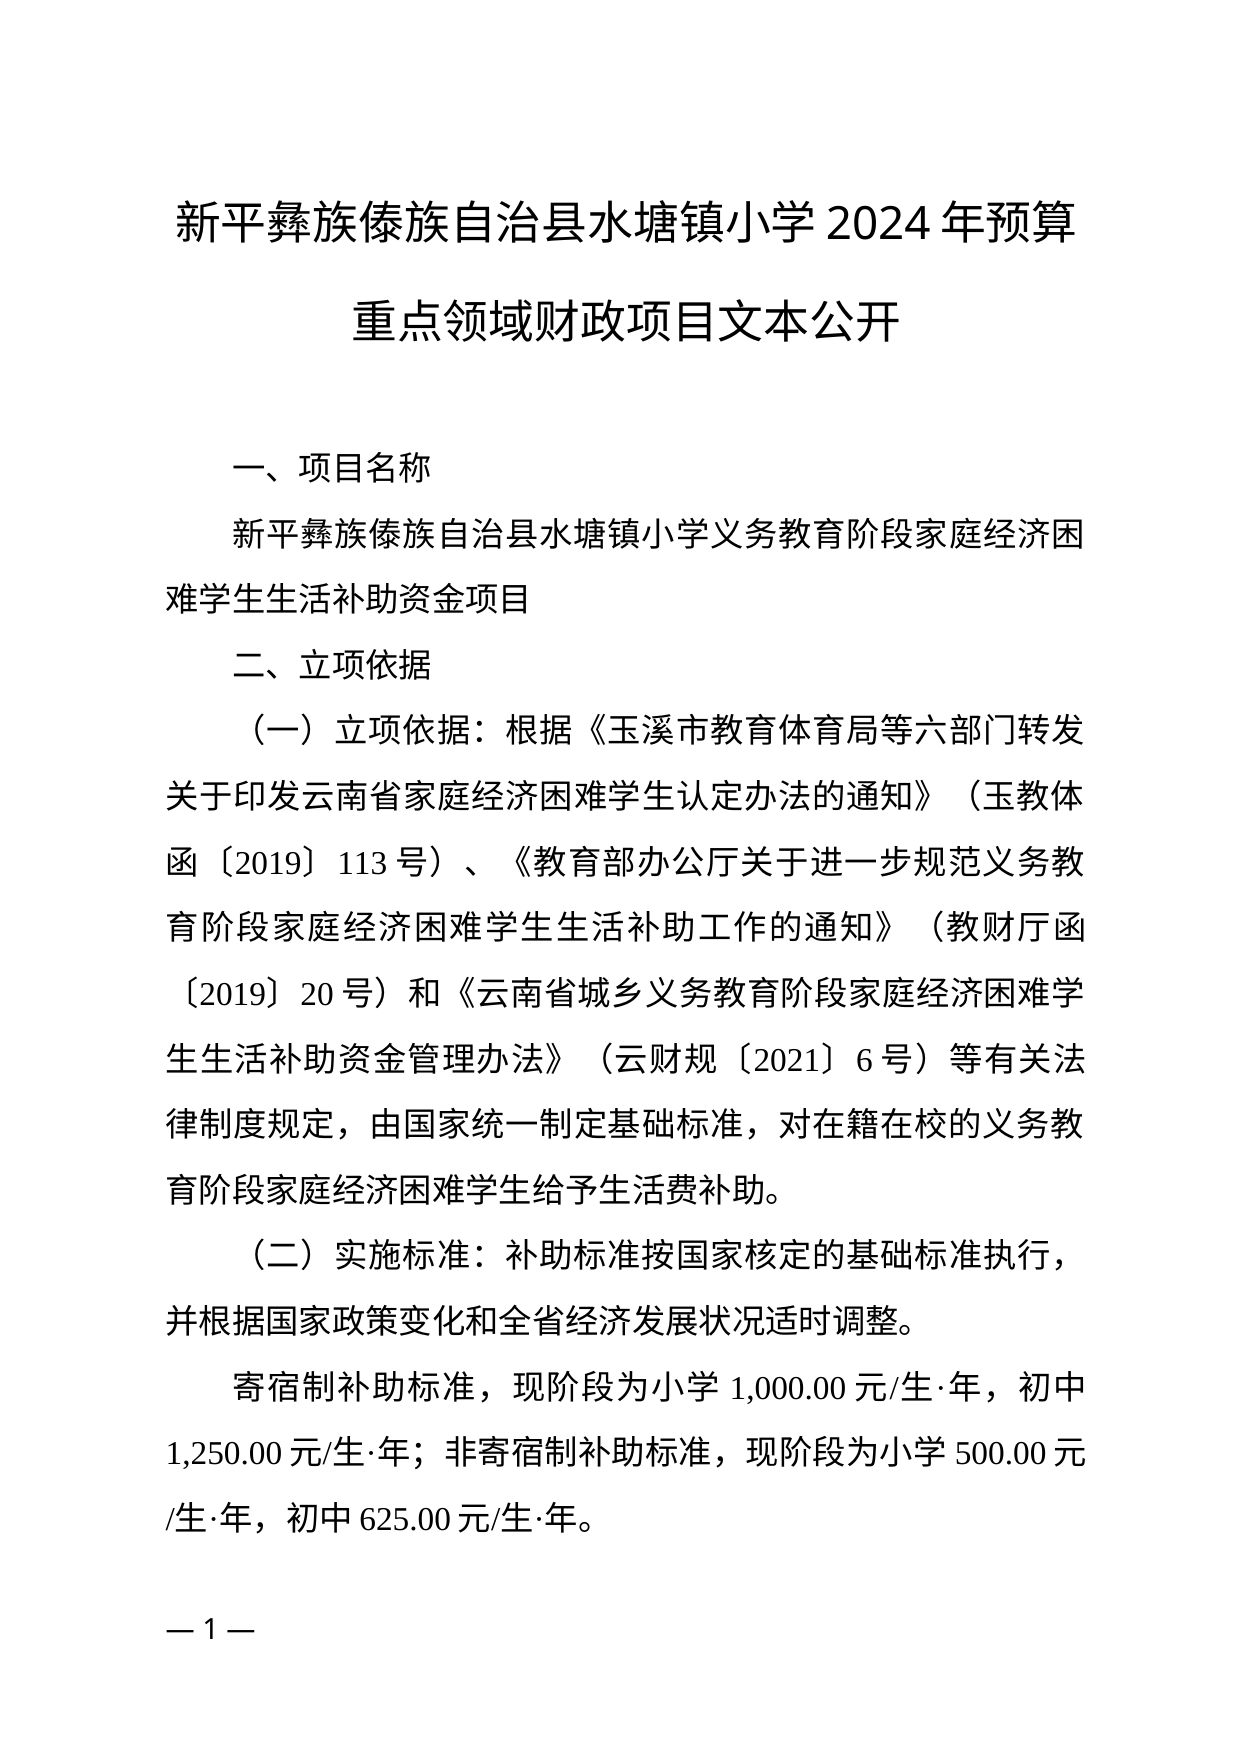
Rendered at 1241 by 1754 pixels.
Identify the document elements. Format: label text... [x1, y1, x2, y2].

text 新平彝族傣族自治县水塘镇小学2024年预算重点领域财政项目文本公开 [165, 171, 1087, 367]
text 寄宿制补助标准，现阶段为小学1,000.00元/生·年，初中1,250.00元/生·年；非寄宿制补助标准，现阶段为小学500.00元/生·年，初中625.00元/生·年。 [165, 1352, 1087, 1549]
text 新平彝族傣族自治县水塘镇小学义务教育阶段家庭经济困难学生生活补助资金项目 [165, 499, 1087, 630]
text 一、项目名称 [165, 433, 1087, 499]
text （二）实施标准：补助标准按国家核定的基础标准执行，并根据国家政策变化和全省经济发展状况适时调整。 [165, 1221, 1087, 1352]
text （一）立项依据：根据《玉溪市教育体育局等六部门转发关于印发云南省家庭经济困难学生认定办法的通知》（玉教体函〔2019〕113号）、《教育部办公厅关于进一步规范义务教育阶段家庭经济困难学生生活补助工作的通知》（教财厅函〔2019〕20号）和《云南省城乡义务教育阶段家庭经济困难学生生活补助资金管理办法》（云财规〔2021〕6号）等有关法律制度规定，由国家统一制定基础标准，对在籍在校的义务教育阶段家庭经济困难学生给予生活费补助。 [165, 696, 1087, 1221]
text 二、立项依据 [165, 630, 1087, 696]
